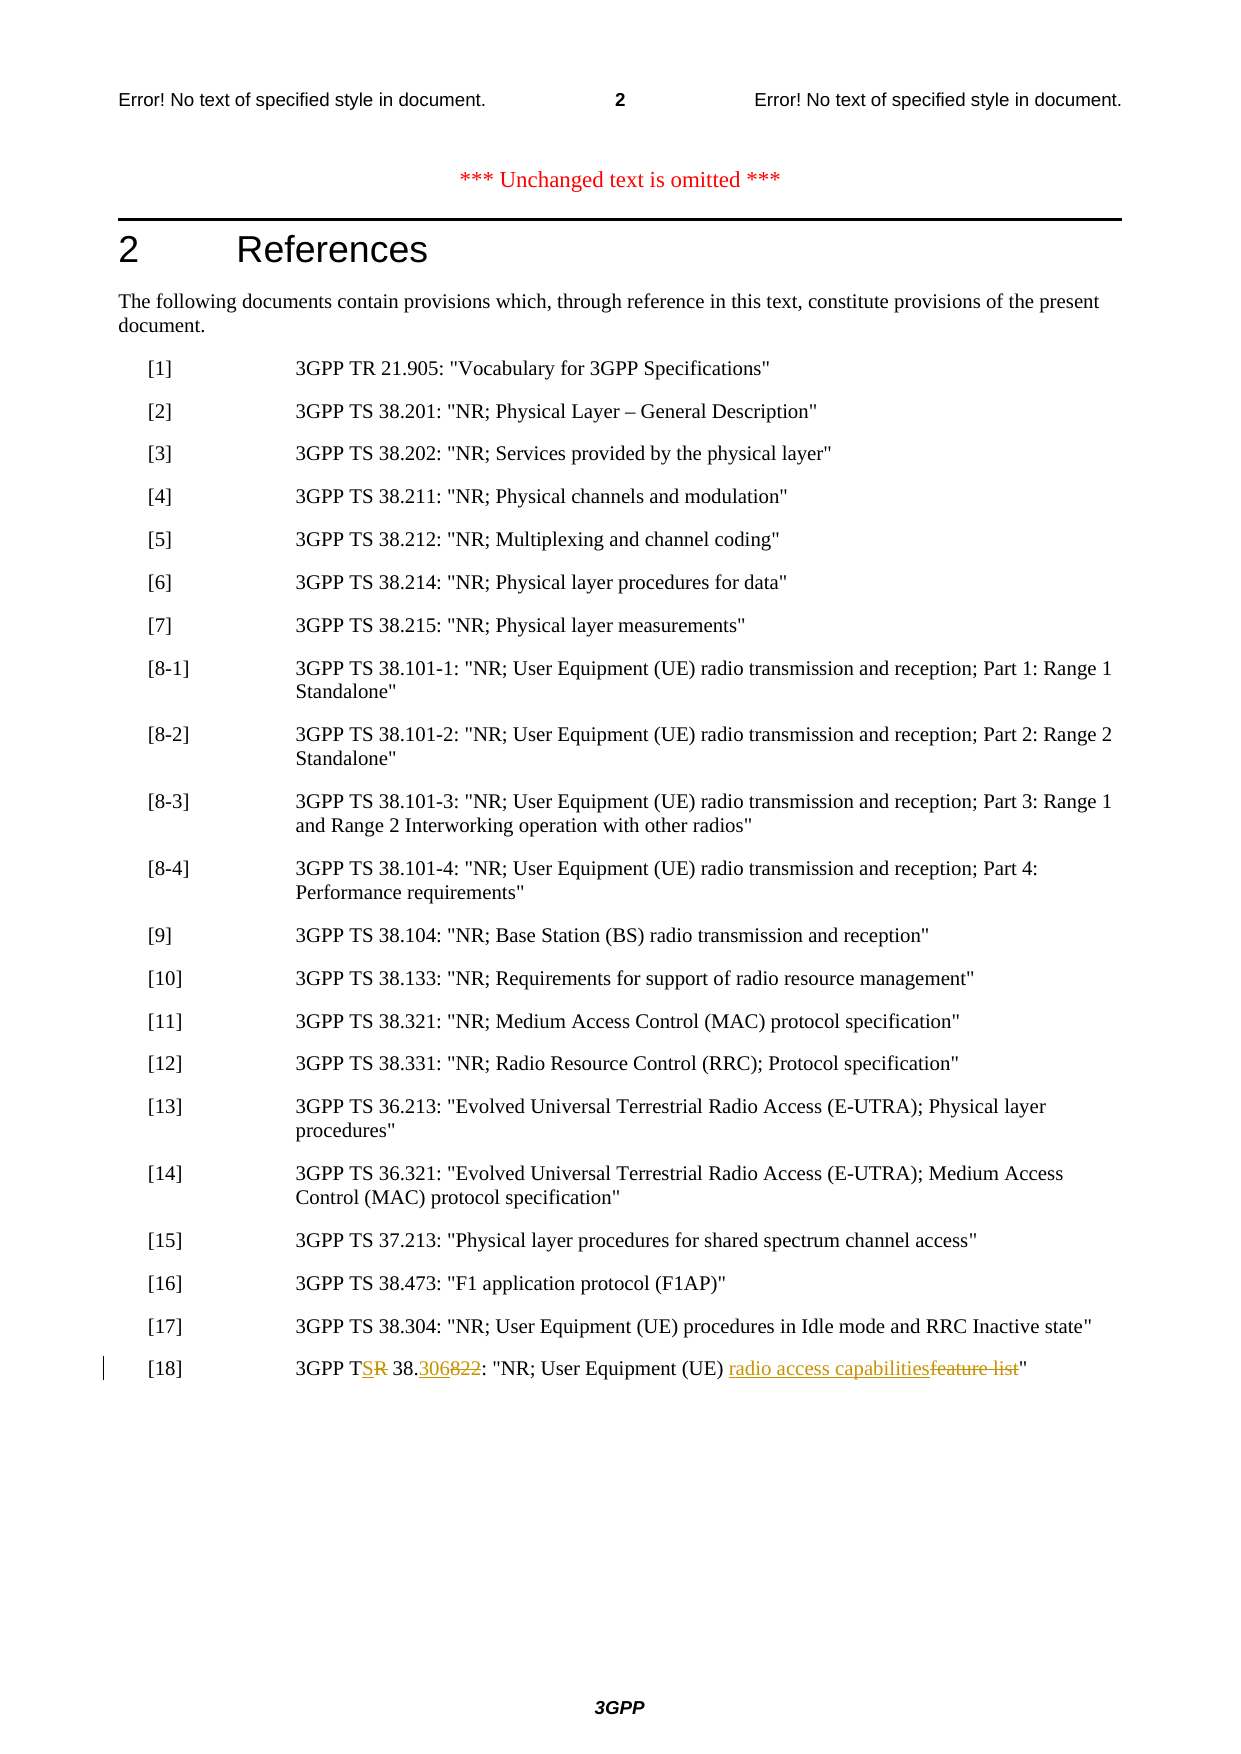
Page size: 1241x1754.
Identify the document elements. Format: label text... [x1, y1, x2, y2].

text [18] 3GPP T 38.: "NR; User Equipment (UE) " [148, 1356, 1122, 1380]
text [17] 3GPP TS 38.304: "NR; User Equipment (UE) procedures in Idle mode and RRC Inactive state" [148, 1313, 1122, 1338]
text [8-4] 3GPP TS 38.101-4: "NR; User Equipment (UE) radio transmission and reception; Part 4: Performance requirements" [148, 856, 1122, 904]
text [3] 3GPP TS 38.202: "NR; Services provided by the physical layer" [148, 441, 1122, 465]
text [8-2] 3GPP TS 38.101-2: "NR; User Equipment (UE) radio transmission and reception; Part 2: Range 2 Standalone" [148, 722, 1122, 770]
subtitle 2 References [118, 221, 1122, 270]
text [5] 3GPP TS 38.212: "NR; Multiplexing and channel coding" [148, 527, 1122, 551]
text [7] 3GPP TS 38.215: "NR; Physical layer measurements" [148, 613, 1122, 637]
text [4] 3GPP TS 38.211: "NR; Physical channels and modulation" [148, 484, 1122, 508]
text [12] 3GPP TS 38.331: "NR; Radio Resource Control (RRC); Protocol specification" [148, 1051, 1122, 1075]
text [1] 3GPP TR 21.905: "Vocabulary for 3GPP Specifications" [148, 356, 1122, 380]
text [14] 3GPP TS 36.321: "Evolved Universal Terrestrial Radio Access (E-UTRA); Medium Access Control (MAC) protocol specification" [148, 1161, 1122, 1209]
text [8-1] 3GPP TS 38.101-1: "NR; User Equipment (UE) radio transmission and reception; Part 1: Range 1 Standalone" [148, 655, 1122, 703]
text [2] 3GPP TS 38.201: "NR; Physical Layer – General Description" [148, 398, 1122, 423]
text The following documents contain provisions which, through reference in this text, constitute provisions of the present document. [118, 289, 1122, 337]
text [13] 3GPP TS 36.213: "Evolved Universal Terrestrial Radio Access (E-UTRA); Physical layer procedures" [148, 1094, 1122, 1142]
text [11] 3GPP TS 38.321: "NR; Medium Access Control (MAC) protocol specification" [148, 1008, 1122, 1033]
text [16] 3GPP TS 38.473: "F1 application protocol (F1AP)" [148, 1271, 1122, 1295]
text *** Unchanged text is omitted *** [118, 166, 1122, 193]
text [9] 3GPP TS 38.104: "NR; Base Station (BS) radio transmission and reception" [148, 923, 1122, 947]
text [8-3] 3GPP TS 38.101-3: "NR; User Equipment (UE) radio transmission and reception; Part 3: Range 1 and Range 2 Interworking operation with other radios" [148, 789, 1122, 837]
text [10] 3GPP TS 38.133: "NR; Requirements for support of radio resource management" [148, 966, 1122, 990]
text [15] 3GPP TS 37.213: "Physical layer procedures for shared spectrum channel access" [148, 1228, 1122, 1252]
text [6] 3GPP TS 38.214: "NR; Physical layer procedures for data" [148, 570, 1122, 594]
